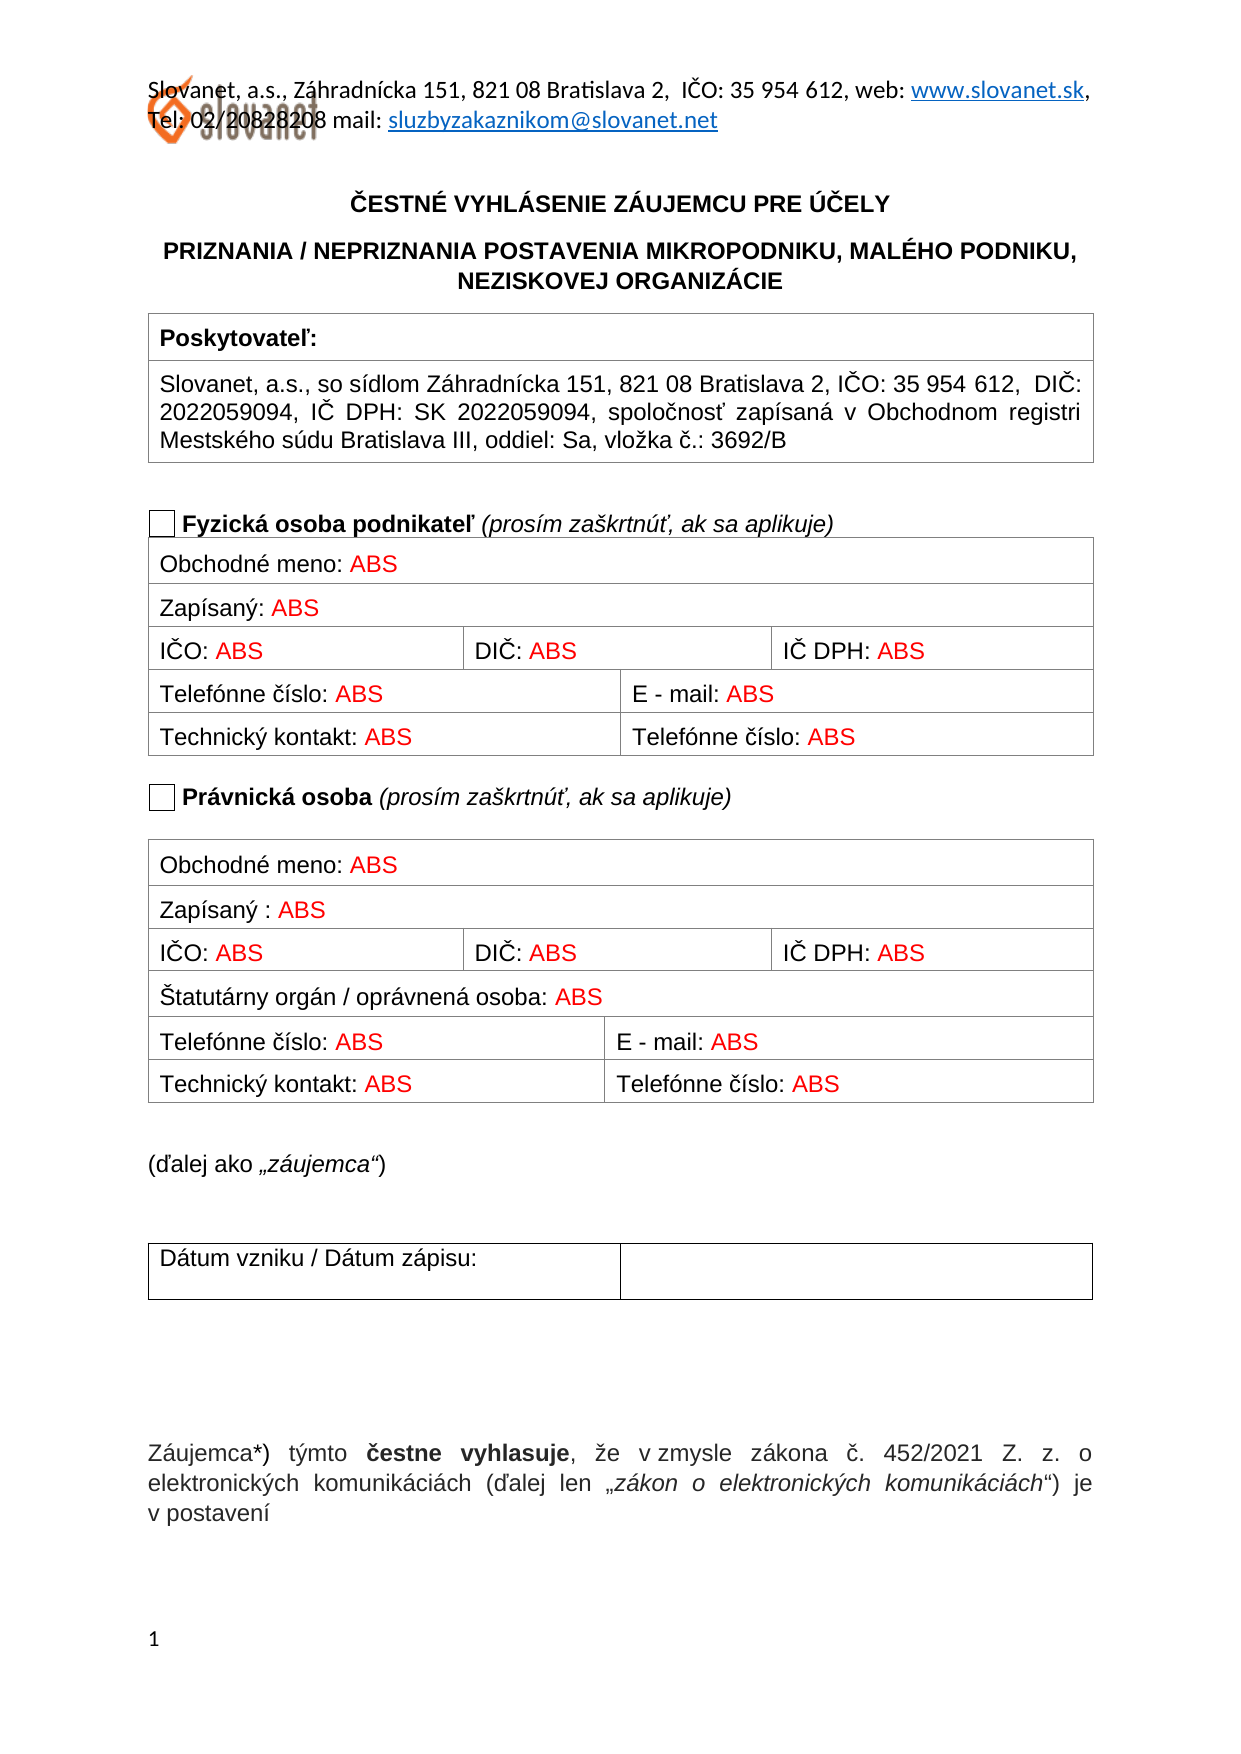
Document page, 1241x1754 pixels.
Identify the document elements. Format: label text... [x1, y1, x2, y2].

table_cell IČO: ABS [149, 929, 463, 970]
table_cell DIČ: ABS [464, 627, 771, 669]
text ČESTnÉ VYHLÁSENIE ZÁUJEMCU PRE ÚČELY [148, 190, 1093, 218]
table_cell Telefónne číslo: ABS [605, 1060, 1093, 1102]
text Právnická osoba (prosím zaškrtnúť, ak sa aplikuje) [148, 756, 1093, 811]
table_header Obchodné meno: ABS [149, 840, 1093, 884]
table_cell E - mail: ABS [605, 1017, 1093, 1059]
table_cell Telefónne číslo: ABS [149, 670, 620, 712]
table_header Poskytovateľ: [149, 314, 1093, 360]
text PRIZNANIA / NEPRIZNANIA POSTAVENIA mikropodnikU, MalÉHO podnikU, NeziskovEJ ORGANIZáCIE [148, 237, 1093, 294]
table_cell Telefónne číslo: ABS [621, 713, 1093, 755]
text Záujemca*) týmto čestne vyhlasuje, že v zmysle zákona č. 452/2021 Z. z. o elektronických komunikáciách (ďalej len „zákon o elektronických komunikáciách“) je v postavení [148, 1439, 1093, 1526]
table_cell DIČ: ABS [464, 929, 771, 970]
text Fyzická osoba podnikateľ (prosím zaškrtnúť, ak sa aplikuje) [148, 509, 1093, 537]
table_cell Zapísaný : ABS [149, 886, 1093, 927]
text (ďalej ako „záujemca“) [148, 1149, 1093, 1177]
table_header Dátum vzniku / Dátum zápisu: [149, 1244, 620, 1299]
table_cell Slovanet, a.s., so sídlom Záhradnícka 151, 821 08 Bratislava 2, IČO: 35 954 612, DIČ: 2022059094, IČ DPH: SK 2022059094, spoločnosť zapísaná v Obchodnom registri Mestského súdu Bratislava III, oddiel: Sa, vložka č.: 3692/B [149, 361, 1093, 462]
table_cell IČ DPH: ABS [772, 627, 1093, 669]
table_cell E - mail: ABS [621, 670, 1093, 712]
table_header [621, 1244, 1092, 1299]
table_cell Technický kontakt: ABS [149, 713, 620, 755]
table_cell Zapísaný: ABS [149, 584, 1093, 626]
table_cell IČO: ABS [149, 627, 463, 669]
table_cell IČ DPH: ABS [772, 929, 1093, 970]
table_cell Telefónne číslo: ABS [149, 1017, 604, 1059]
table_cell Technický kontakt: ABS [149, 1060, 604, 1102]
table_cell Štatutárny orgán / oprávnená osoba: ABS [149, 971, 1093, 1016]
table_header Obchodné meno: ABS [149, 538, 1093, 583]
